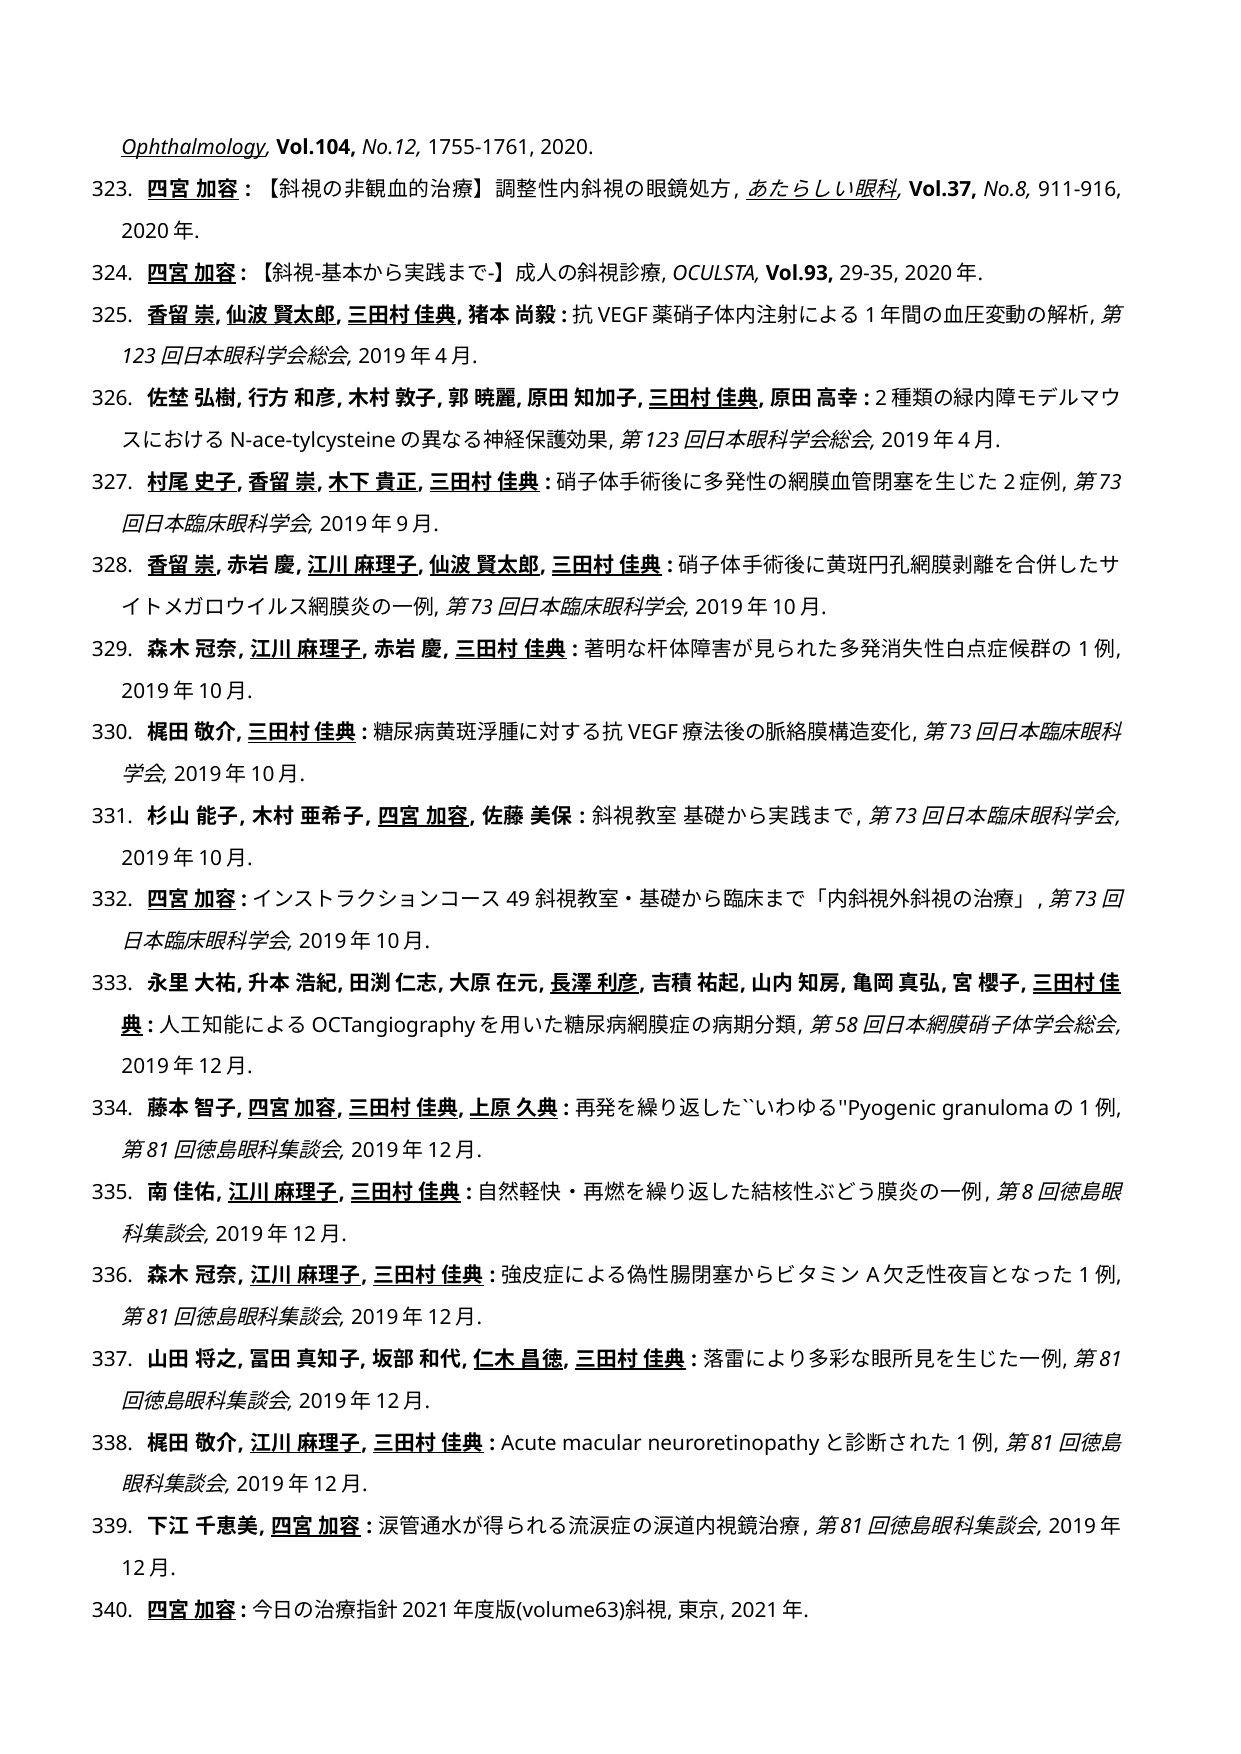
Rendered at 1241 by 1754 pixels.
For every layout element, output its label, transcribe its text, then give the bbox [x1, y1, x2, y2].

list 香留 崇, 仙波 賢太郎, 三田村 佳典, 猪本 尚毅 : 抗VEGF薬硝子体内注射による1年間の血圧変動の解析, 第123回日本眼科学会総会, 2019年4月. [92, 292, 1122, 376]
list 四宮 加容 : 【斜視の非観血的治療】調整性内斜視の眼鏡処方, あたらしい眼科, Vol.37, No.8, 911-916, 2020年. [92, 167, 1122, 250]
list 村尾 史子, 香留 崇, 木下 貴正, 三田村 佳典 : 硝子体手術後に多発性の網膜血管閉塞を生じた2症例, 第73回日本臨床眼科学会, 2019年9月. [92, 459, 1122, 543]
list 四宮 加容 : インストラクションコース49 斜視教室・基礎から臨床まで「内斜視外斜視の治療」, 第73回日本臨床眼科学会, 2019年10月. [92, 877, 1122, 961]
list 佐埜 弘樹, 行方 和彦, 木村 敦子, 郭 暁麗, 原田 知加子, 三田村 佳典, 原田 高幸 : 2種類の緑内障モデルマウスにおけるN-ace-tylcysteineの異なる神経保護効果, 第123回日本眼科学会総会, 2019年4月. [92, 376, 1122, 459]
list 下江 千恵美, 四宮 加容 : 涙管通水が得られる流涙症の涙道内視鏡治療, 第81回徳島眼科集談会, 2019年12月. [92, 1503, 1122, 1587]
list 四宮 加容 : 今日の治療指針2021年度版(volume63)斜視, 東京, 2021年. [92, 1587, 1122, 1629]
list 梶田 敬介, 三田村 佳典 : 糖尿病黄斑浮腫に対する抗VEGF療法後の脈絡膜構造変化, 第73回日本臨床眼科学会, 2019年10月. [92, 710, 1122, 793]
list 香留 崇, 赤岩 慶, 江川 麻理子, 仙波 賢太郎, 三田村 佳典 : 硝子体手術後に黄斑円孔網膜剥離を合併したサイトメガロウイルス網膜炎の一例, 第73回日本臨床眼科学会, 2019年10月. [92, 543, 1122, 626]
list 南 佳佑, 江川 麻理子, 三田村 佳典 : 自然軽快・再燃を繰り返した結核性ぶどう膜炎の一例, 第8回徳島眼科集談会, 2019年12月. [92, 1169, 1122, 1253]
list 森木 冠奈, 江川 麻理子, 三田村 佳典 : 強皮症による偽性腸閉塞からビタミンA欠乏性夜盲となった1例, 第81回徳島眼科集談会, 2019年12月. [92, 1253, 1122, 1336]
list 四宮 加容 : 【斜視-基本から実践まで-】成人の斜視診療, OCULSTA, Vol.93, 29-35, 2020年. [92, 250, 1122, 292]
list 杉山 能子, 木村 亜希子, 四宮 加容, 佐藤 美保 : 斜視教室 基礎から実践まで, 第73回日本臨床眼科学会, 2019年10月. [92, 793, 1122, 877]
list 山田 将之, 冨田 真知子, 坂部 和代, 仁木 昌徳, 三田村 佳典 : 落雷により多彩な眼所見を生じた一例, 第81回徳島眼科集談会, 2019年12月. [92, 1336, 1122, 1420]
list 森木 冠奈, 江川 麻理子, 赤岩 慶, 三田村 佳典 : 著明な杆体障害が見られた多発消失性白点症候群の1例, 2019年10月. [92, 626, 1122, 710]
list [92, 125, 1122, 167]
list 永里 大祐, 升本 浩紀, 田渕 仁志, 大原 在元, 長澤 利彦, 吉積 祐起, 山内 知房, 亀岡 真弘, 宮 櫻子, 三田村 佳典 : 人工知能によるOCTangiographyを用いた糖尿病網膜症の病期分類, 第58回日本網膜硝子体学会総会, 2019年12月. [92, 961, 1122, 1086]
list 藤本 智子, 四宮 加容, 三田村 佳典, 上原 久典 : 再発を繰り返した``いわゆる''Pyogenic granulomaの1例, 第81回徳島眼科集談会, 2019年12月. [92, 1086, 1122, 1169]
list 梶田 敬介, 江川 麻理子, 三田村 佳典 : Acute macular neuroretinopathyと診断された1例, 第81回徳島眼科集談会, 2019年12月. [92, 1420, 1122, 1503]
